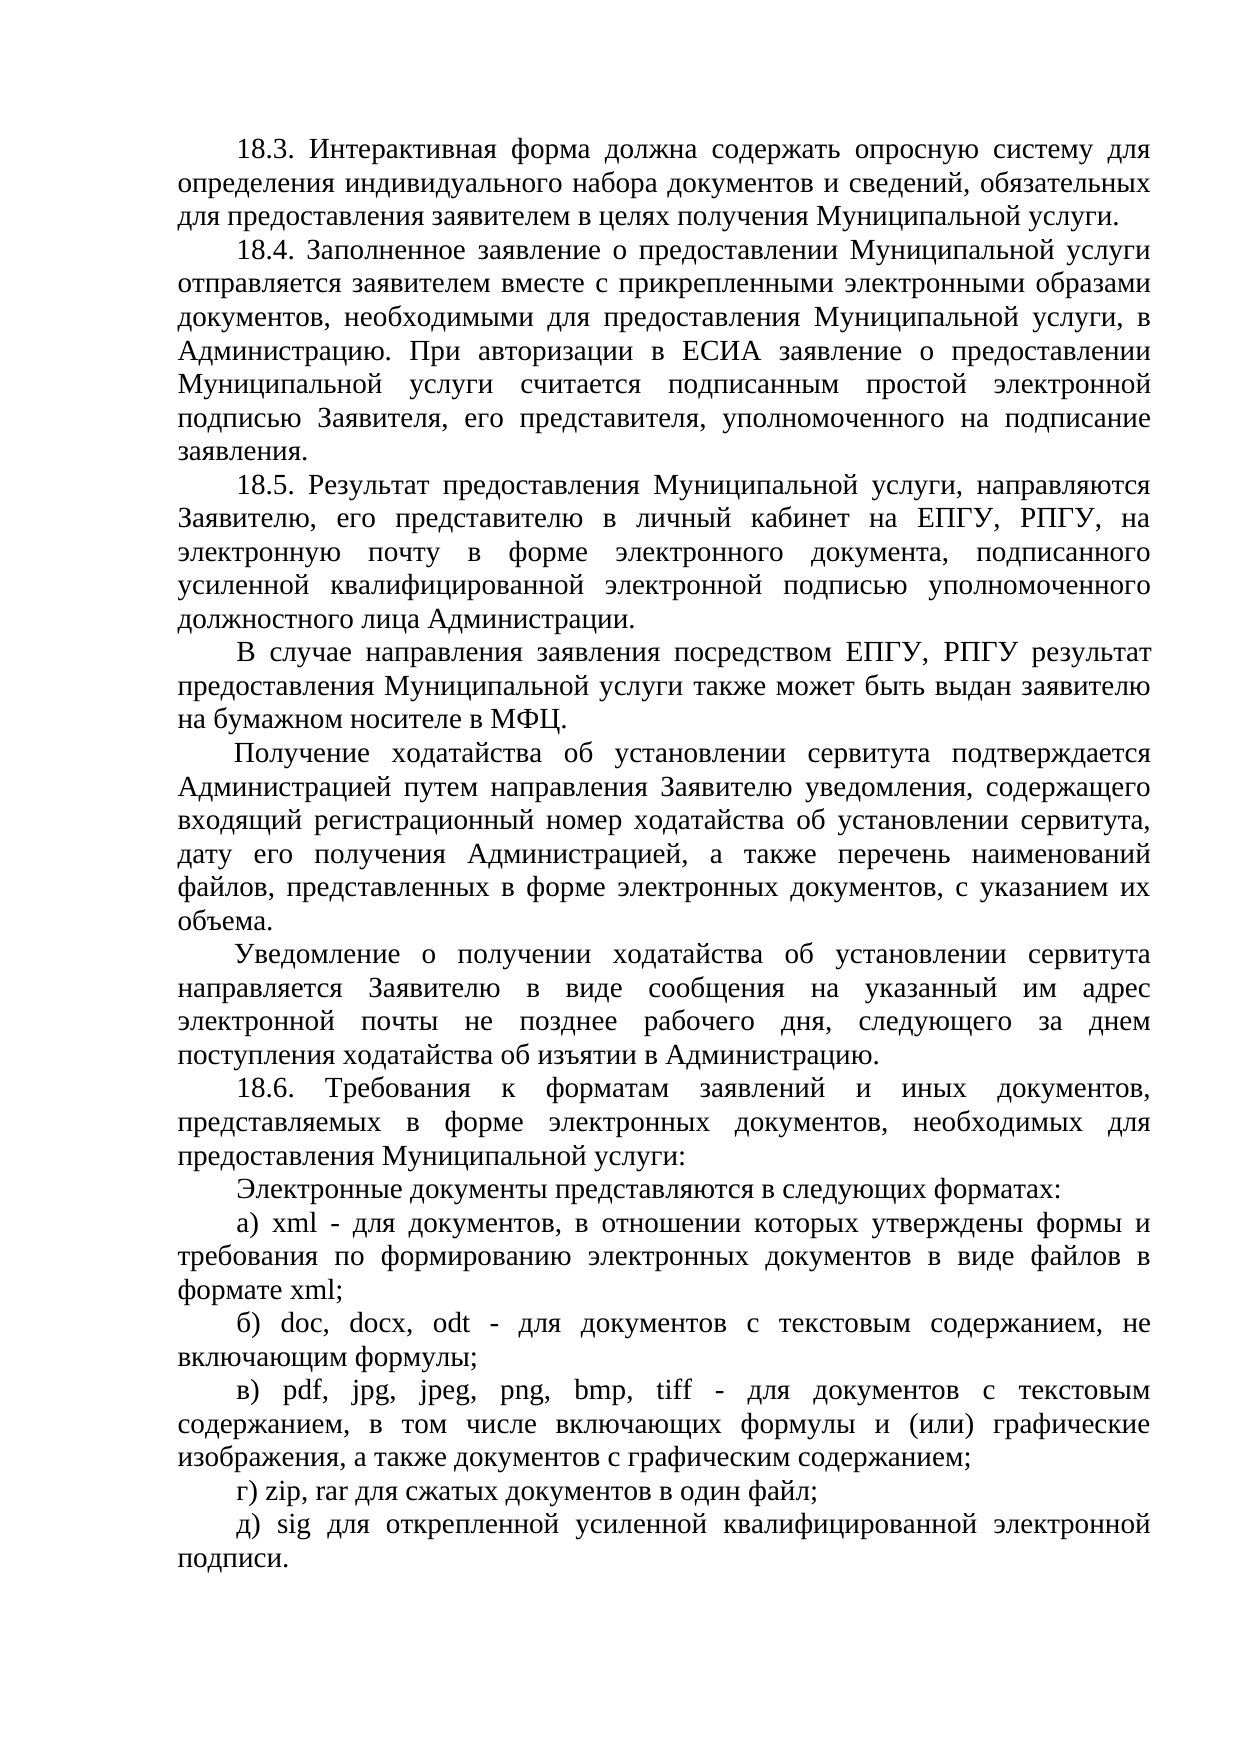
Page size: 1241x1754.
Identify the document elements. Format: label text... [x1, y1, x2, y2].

text д) sig для открепленной усиленной квалифицированной электронной подписи. [177, 1507, 1152, 1574]
text в) pdf, jpg, jpeg, png, bmp, tiff - для документов с текстовым содержанием, в том числе включающих формулы и (или) графические изображения, а также документов с графическим содержанием; [177, 1372, 1152, 1473]
text г) zip, rar для сжатых документов в один файл; [177, 1473, 1152, 1507]
text б) doc, docx, odt - для документов с текстовым содержанием, не включающим формулы; [177, 1305, 1152, 1372]
text 18.6. Требования к форматам заявлений и иных документов, представляемых в форме электронных документов, необходимых для предоставления Муниципальной услуги: [177, 1071, 1152, 1171]
text а) xml - для документов, в отношении которых утверждены формы и требования по формированию электронных документов в виде файлов в формате xml; [177, 1205, 1152, 1305]
text 18.5. Результат предоставления Муниципальной услуги, направляются Заявителю, его представителю в личный кабинет на ЕПГУ, РПГУ, на электронную почту в форме электронного документа, подписанного усиленной квалифицированной электронной подписью уполномоченного должностного лица Администрации. [177, 467, 1152, 634]
text Электронные документы представляются в следующих форматах: [177, 1171, 1152, 1205]
text 18.3. Интерактивная форма должна содержать опросную систему для определения индивидуального набора документов и сведений, обязательных для предоставления заявителем в целях получения Муниципальной услуги. [177, 131, 1152, 232]
text Уведомление о получении ходатайства об установлении сервитута направляется Заявителю в виде сообщения на указанный им адрес электронной почты не позднее рабочего дня, следующего за днем поступления ходатайства об изъятии в Администрацию. [177, 936, 1152, 1071]
text Получение ходатайства об установлении сервитута подтверждается Администрацией путем направления Заявителю уведомления, содержащего входящий регистрационный номер ходатайства об установлении сервитута, дату его получения Администрацией, а также перечень наименований файлов, представленных в форме электронных документов, с указанием их объема. [177, 735, 1152, 936]
text В случае направления заявления посредством ЕПГУ, РПГУ результат предоставления Муниципальной услуги также может быть выдан заявителю на бумажном носителе в МФЦ. [177, 634, 1152, 735]
text 18.4. Заполненное заявление о предоставлении Муниципальной услуги отправляется заявителем вместе с прикрепленными электронными образами документов, необходимыми для предоставления Муниципальной услуги, в Администрацию. При авторизации в ЕСИА заявление о предоставлении Муниципальной услуги считается подписанным простой электронной подписью Заявителя, его представителя, уполномоченного на подписание заявления. [177, 232, 1152, 467]
